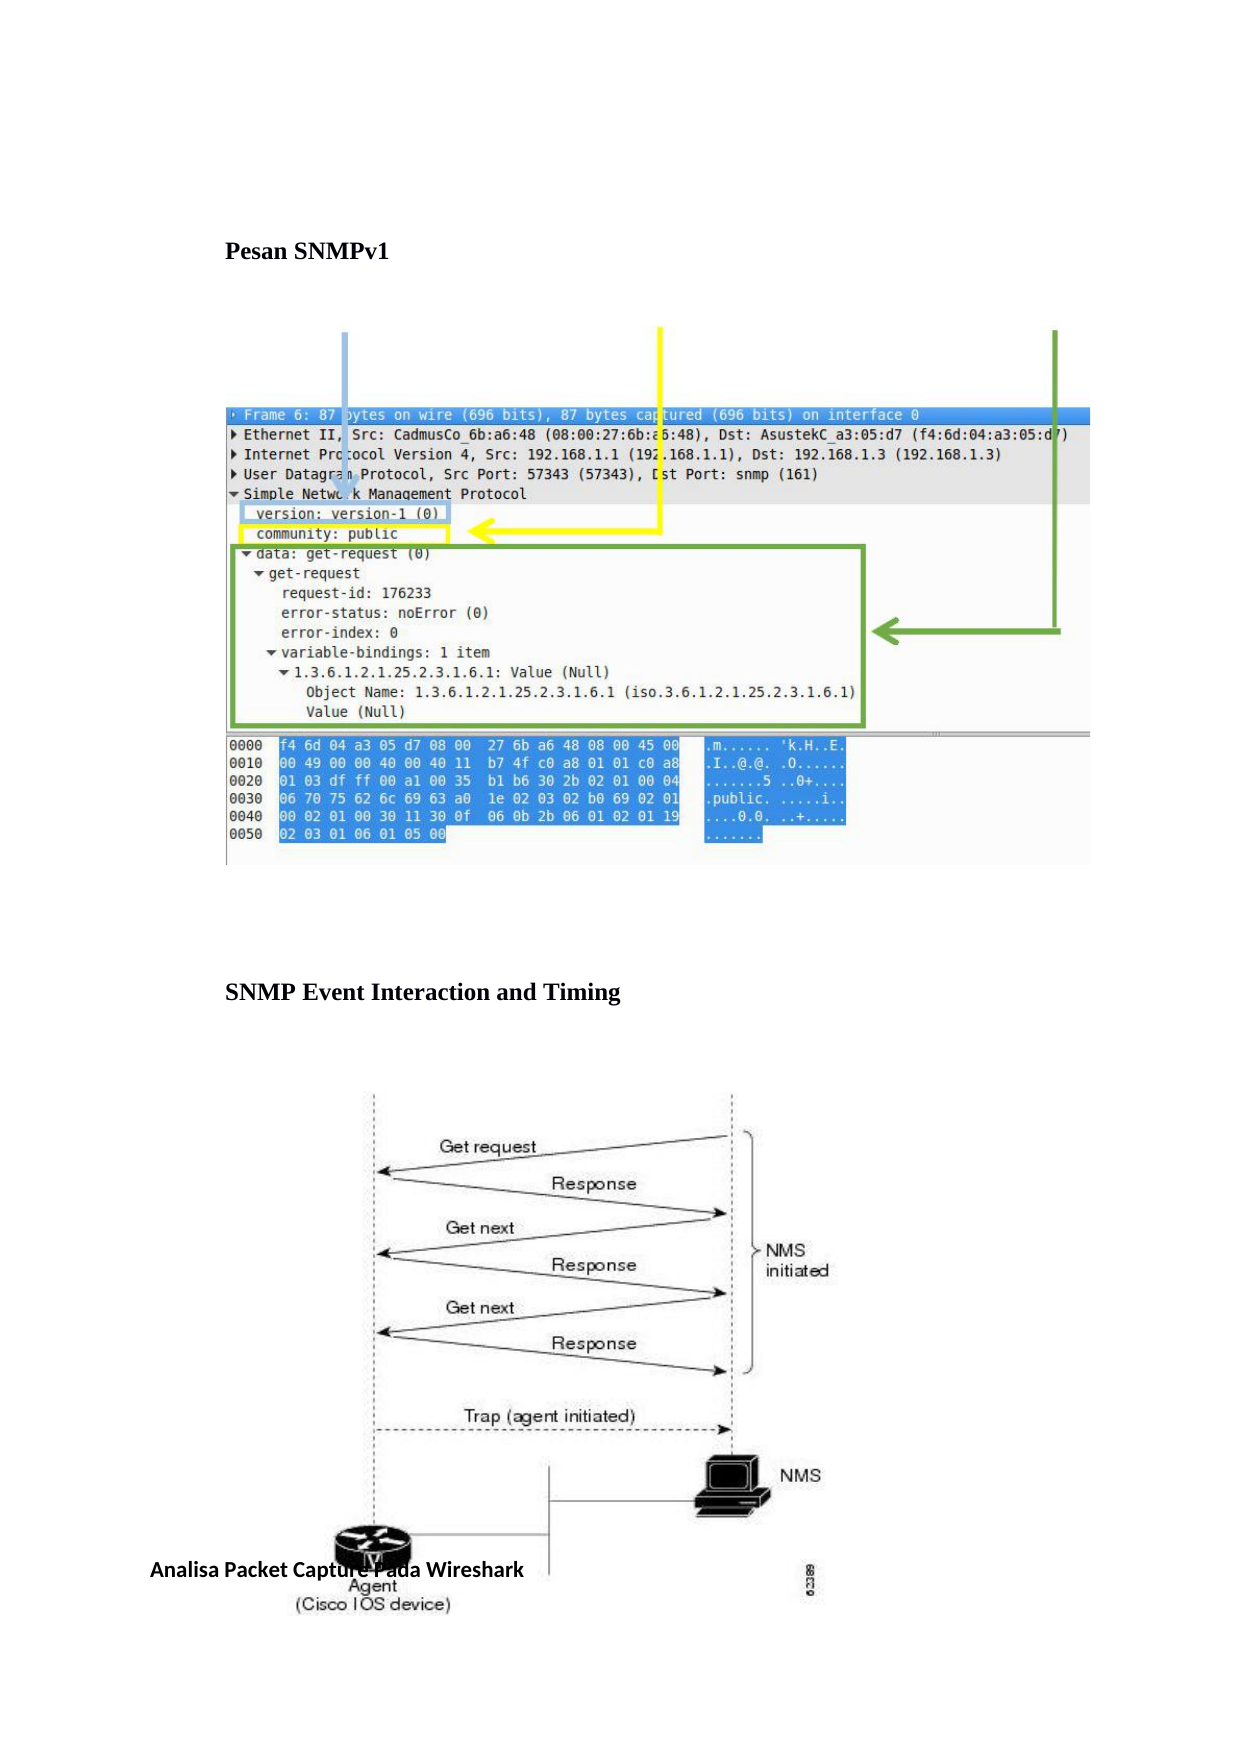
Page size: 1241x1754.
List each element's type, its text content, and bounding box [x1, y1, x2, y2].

text Analisa Packet Capture Pada Wireshark [150, 1555, 1090, 1583]
picture [275, 1080, 844, 1555]
list SNMP Event Interaction and Timing [225, 977, 1090, 1006]
list Pesan SNMPv1 [225, 236, 1090, 265]
picture [225, 325, 1091, 865]
picture [275, 1583, 844, 1616]
